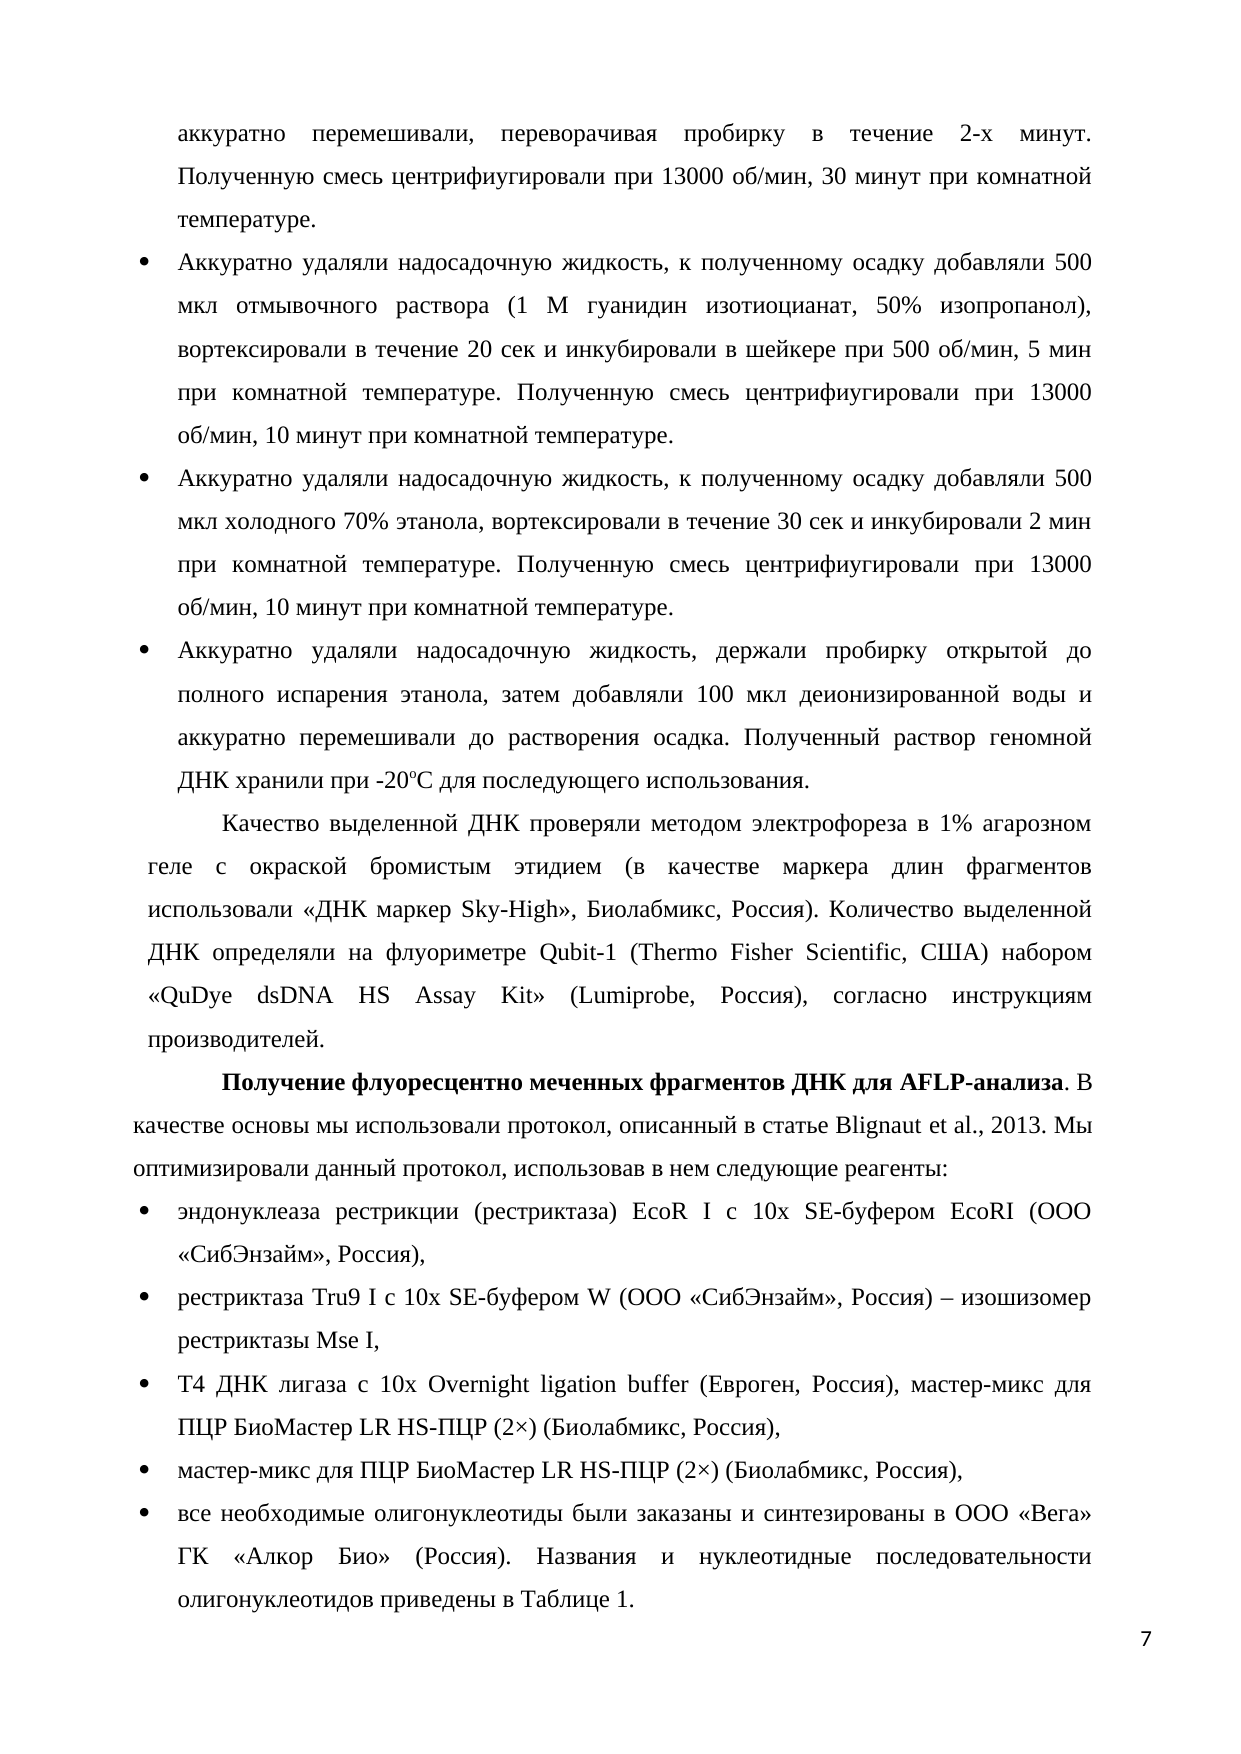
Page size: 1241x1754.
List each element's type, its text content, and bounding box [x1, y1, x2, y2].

text Получение флуоресцентно меченных фрагментов ДНК для AFLP-анализа. В качестве основы мы использовали протокол, описанный в статье Blignaut et al., 2013. Мы оптимизировали данный протокол, использовав в нем следующие реагенты: [133, 1067, 1093, 1182]
list рестриктаза Tru9 I с 10х SE-буфером W (ООО «СибЭнзайм», Россия) – изошизомер рестриктазы Mse I, [140, 1282, 1093, 1354]
list мастер-микс для ПЦР БиоМастер LR HS-ПЦР (2×) (Биолабмикс, Россия), [140, 1455, 1093, 1484]
list эндонуклеаза рестрикции (рестриктаза) EcoR I с 10х SE-буфером EcoRI (ООО «СибЭнзайм», Россия), [140, 1196, 1093, 1268]
list Аккуратно удаляли надосадочную жидкость, держали пробирку открытой до полного испарения этанола, затем добавляли 100 мкл деионизированной воды и аккуратно перемешивали до растворения осадка. Полученный раствор геномной ДНК хранили при -20оС для последующего использования. [140, 636, 1093, 794]
list Аккуратно удаляли надосадочную жидкость, к полученному осадку добавляли 500 мкл холодного 70% этанола, вортексировали в течение 30 сек и инкубировали 2 мин при комнатной температуре. Полученную смесь центрифиугировали при 13000 об/мин, 10 минут при комнатной температуре. [140, 463, 1093, 621]
list все необходимые олигонуклеотиды были заказаны и синтезированы в ООО «Вега» ГК «Алкор Био» (Россия). Названия и нуклеотидные последовательности олигонуклеотидов приведены в Таблице 1. [140, 1498, 1093, 1613]
text Качество выделенной ДНК проверяли методом электрофореза в 1% агарозном геле с окраской бромистым этидием (в качестве маркера длин фрагментов использовали «ДНК маркер Sky-High», Биолабмикс, Россия). Количество выделенной ДНК определяли на флуориметре Qubit-1 (Thermo Fisher Scientific, США) набором «QuDye dsDNA HS Assay Kit» (Lumiprobe, Россия), согласно инструкциям производителей. [148, 808, 1093, 1052]
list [140, 118, 1093, 233]
list Аккуратно удаляли надосадочную жидкость, к полученному осадку добавляли 500 мкл отмывочного раствора (1 М гуанидин изотиоцианат, 50% изопропанол), вортексировали в течение 20 сек и инкубировали в шейкере при 500 об/мин, 5 мин при комнатной температуре. Полученную смесь центрифиугировали при 13000 об/мин, 10 минут при комнатной температуре. [140, 247, 1093, 449]
list T4 ДНК лигаза с 10х Overnight ligation buffer (Евроген, Россия), мастер-микс для ПЦР БиоМастер LR HS-ПЦР (2×) (Биолабмикс, Россия), [140, 1369, 1093, 1441]
